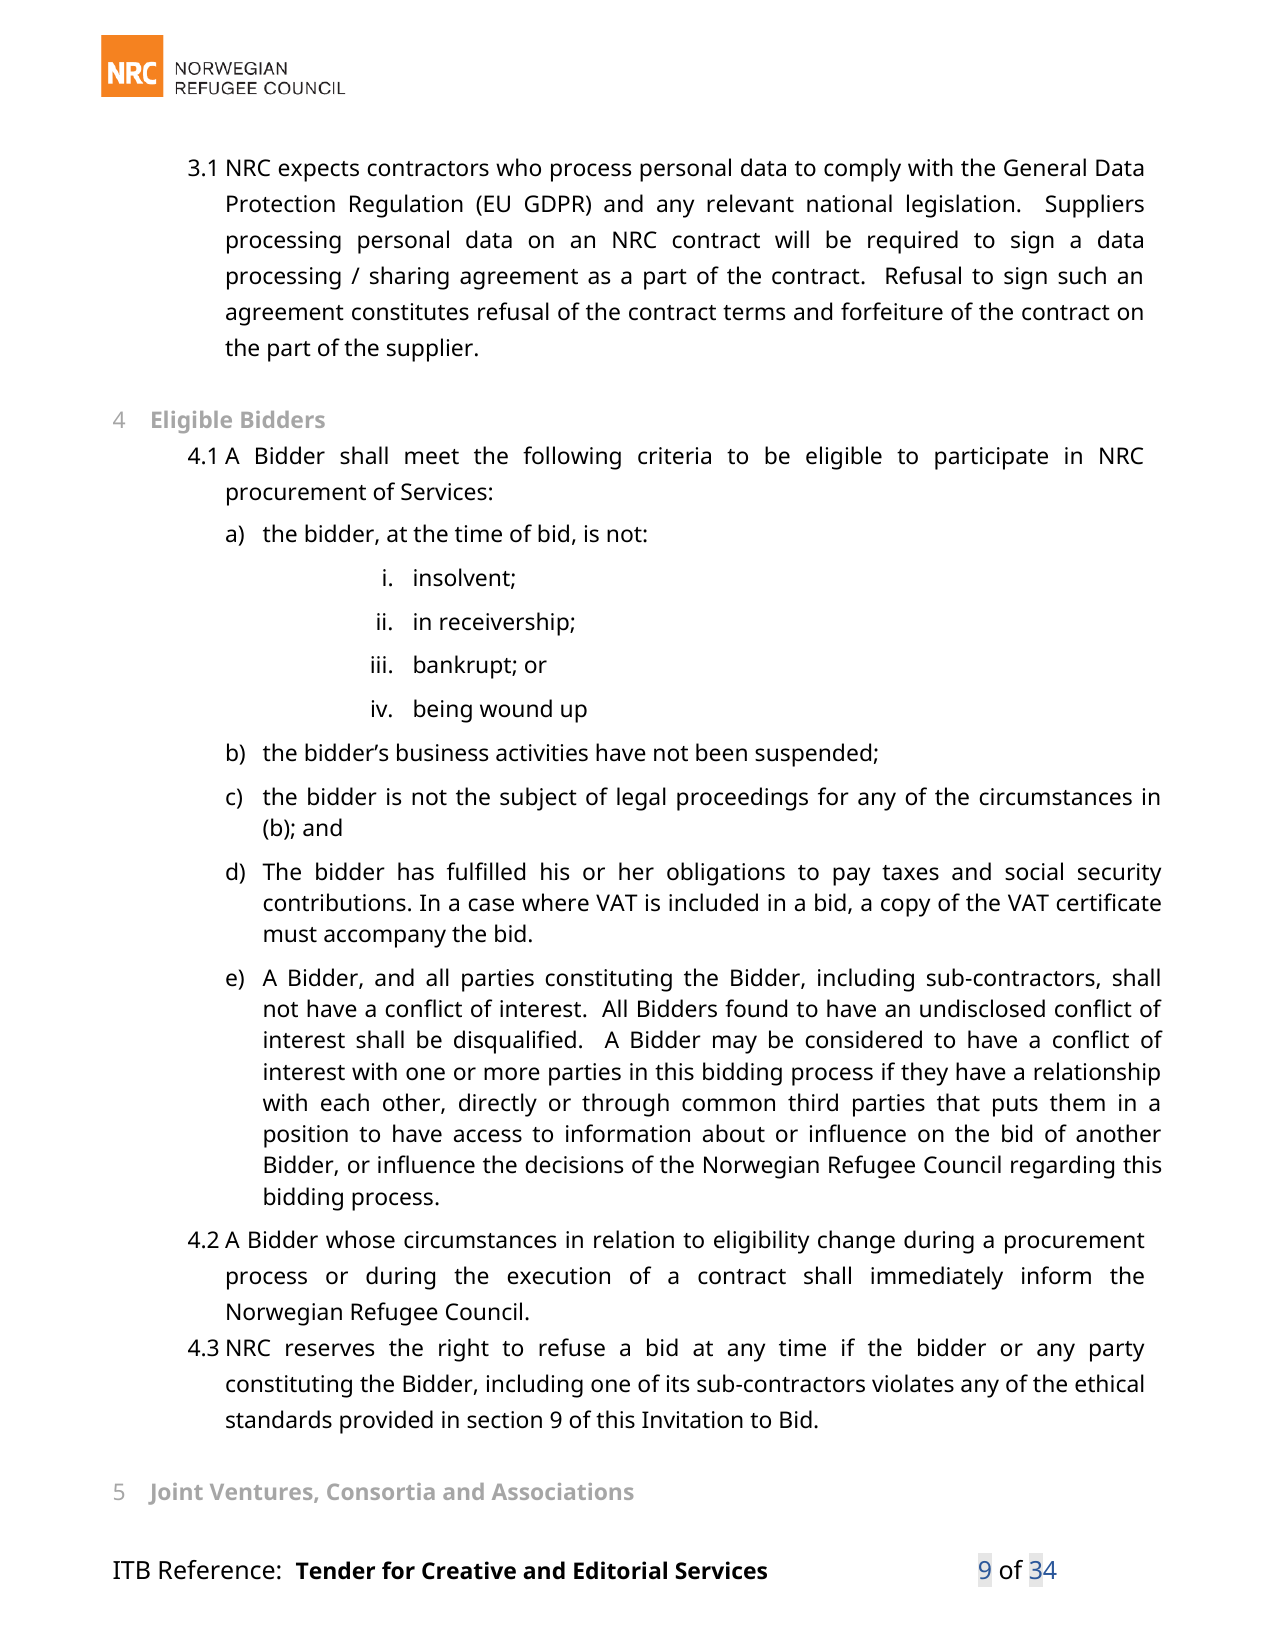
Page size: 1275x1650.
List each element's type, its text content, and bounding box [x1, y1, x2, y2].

list NRC reserves the right to refuse a bid at any time if the bidder or any party constituting the Bidder, including one of its sub-contractors violates any of the ethical standards provided in section 9 of this Invitation to Bid. [187, 1332, 1146, 1435]
list Joint Ventures, Consortia and Associations [112, 1476, 1146, 1507]
picture [101, 35, 346, 97]
list The bidder has fulfilled his or her obligations to pay taxes and social security contributions. In a case where VAT is included in a bid, a copy of the VAT certificate must accompany the bid. [225, 856, 1163, 949]
list A Bidder whose circumstances in relation to eligibility change during a procurement process or during the execution of a contract shall immediately inform the Norwegian Refugee Council. [187, 1224, 1146, 1327]
list Eligible Bidders [112, 404, 1146, 435]
list the bidder is not the subject of legal proceedings for any of the circumstances in (b); and [225, 781, 1163, 843]
list NRC expects contractors who process personal data to comply with the General Data Protection Regulation (EU GDPR) and any relevant national legislation. Suppliers processing personal data on an NRC contract will be required to sign a data processing / sharing agreement as a part of the contract. Refusal to sign such an agreement constitutes refusal of the contract terms and forfeiture of the contract on the part of the supplier. [187, 152, 1146, 363]
list insolvent; [393, 562, 1163, 593]
list the bidder’s business activities have not been suspended; [225, 737, 1163, 768]
list A Bidder shall meet the following criteria to be eligible to participate in NRC procurement of Services: [187, 440, 1146, 507]
list in receivership; [393, 606, 1163, 637]
list bankrupt; or [393, 649, 1163, 681]
list the bidder, at the time of bid, is not: [225, 518, 1163, 549]
list A Bidder, and all parties constituting the Bidder, including sub-contractors, shall not have a conflict of interest. All Bidders found to have an undisclosed conflict of interest shall be disqualified. A Bidder may be considered to have a conflict of interest with one or more parties in this bidding process if they have a relationship with each other, directly or through common third parties that puts them in a position to have access to information about or influence on the bid of another Bidder, or influence the decisions of the Norwegian Refugee Council regarding this bidding process. [225, 962, 1163, 1212]
list being wound up [393, 693, 1163, 724]
